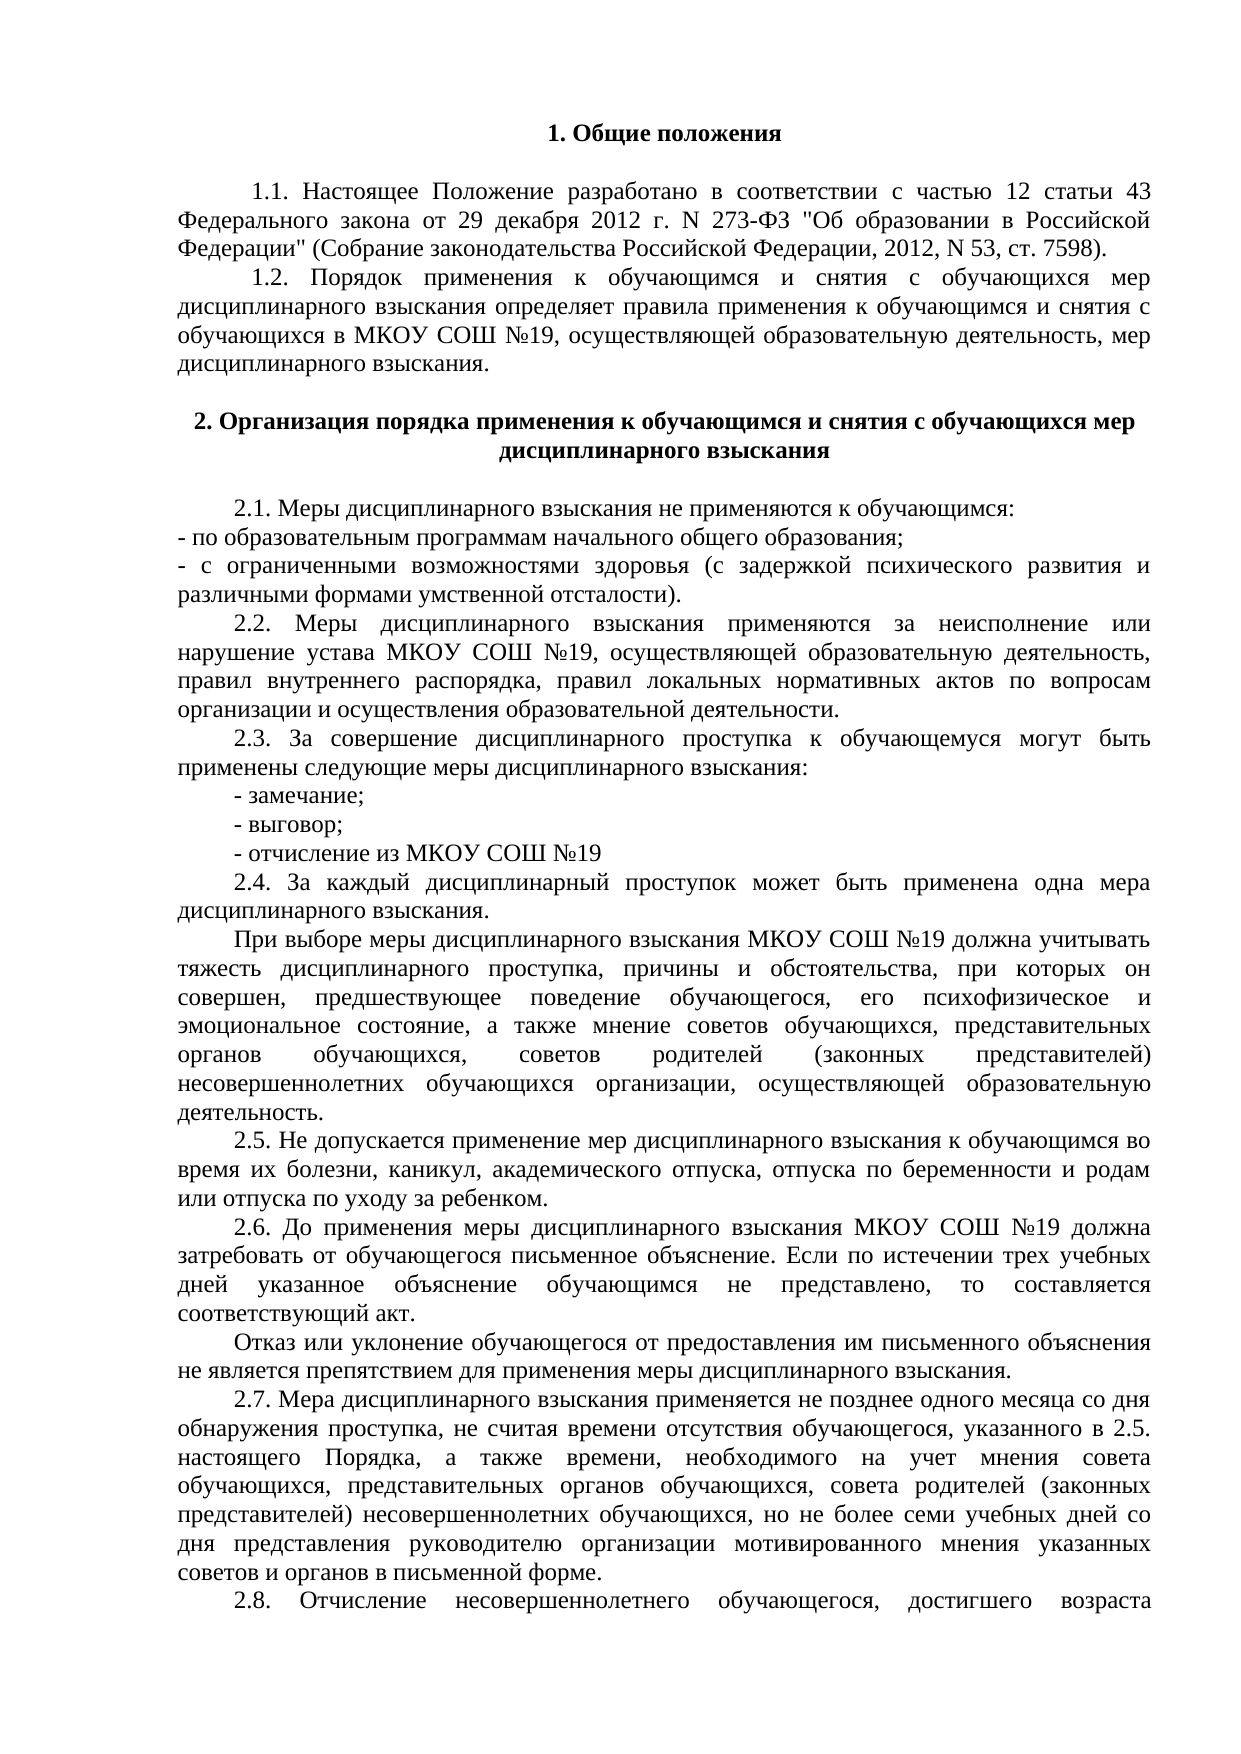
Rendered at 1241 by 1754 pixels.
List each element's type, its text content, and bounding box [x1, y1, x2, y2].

text - с ограниченными возможностями здоровья (с задержкой психического развития и различными формами умственной отсталости). [177, 551, 1152, 608]
text 2.6. До применения меры дисциплинарного взыскания МКОУ СОШ №19 должна затребовать от обучающегося письменное объяснение. Если по истечении трех учебных дней указанное объяснение обучающимся не представлено, то составляется соответствующий акт. [177, 1212, 1152, 1327]
text 1. Общие положения [177, 118, 1152, 147]
text При выборе меры дисциплинарного взыскания МКОУ СОШ №19 должна учитывать тяжесть дисциплинарного проступка, причины и обстоятельства, при которых он совершен, предшествующее поведение обучающегося, его психофизическое и эмоциональное состояние, а также мнение советов обучающихся, представительных органов обучающихся, советов родителей (законных представителей) несовершеннолетних обучающихся организации, осуществляющей образовательную деятельность. [177, 924, 1152, 1126]
text Отказ или уклонение обучающегося от предоставления им письменного объяснения не является препятствием для применения меры дисциплинарного взыскания. [177, 1327, 1152, 1384]
text 2.5. Не допускается применение мер дисциплинарного взыскания к обучающимся во время их болезни, каникул, академического отпуска, отпуска по беременности и родам или отпуска по уходу за ребенком. [177, 1126, 1152, 1212]
text 2.1. Меры дисциплинарного взыскания не применяются к обучающимся: [177, 493, 1152, 522]
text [177, 1586, 1152, 1614]
text 2.7. Мера дисциплинарного взыскания применяется не позднее одного месяца со дня обнаружения проступка, не считая времени отсутствия обучающегося, указанного в 2.5. настоящего Порядка, а также времени, необходимого на учет мнения совета обучающихся, представительных органов обучающихся, совета родителей (законных представителей) несовершеннолетних обучающихся, но не более семи учебных дней со дня представления руководителю организации мотивированного мнения указанных советов и органов в письменной форме. [177, 1384, 1152, 1586]
text 1.1. Настоящее Положение разработано в соответствии с частью 12 статьи 43 Федерального закона от 29 декабря 2012 г. N 273-ФЗ "Об образовании в Российской Федерации" (Собрание законодательства Российской Федерации, 2012, N 53, ст. 7598). [177, 176, 1152, 262]
text 2.4. За каждый дисциплинарный проступок может быть применена одна мера дисциплинарного взыскания. [177, 867, 1152, 924]
text - отчисление из МКОУ СОШ №19 [177, 838, 1152, 867]
text 2. Организация порядка применения к обучающимся и снятия с обучающихся мер дисциплинарного взыскания [177, 406, 1152, 464]
text - выговор; [177, 809, 1152, 838]
text 1.2. Порядок применения к обучающимся и снятия с обучающихся мер дисциплинарного взыскания определяет правила применения к обучающимся и снятия с обучающихся в МКОУ СОШ №19, осуществляющей образовательную деятельность, мер дисциплинарного взыскания. [177, 262, 1152, 377]
text 2.2. Меры дисциплинарного взыскания применяются за неисполнение или нарушение устава МКОУ СОШ №19, осуществляющей образовательную деятельность, правил внутреннего распорядка, правил локальных нормативных актов по вопросам организации и осуществления образовательной деятельности. [177, 608, 1152, 723]
text 2.3. За совершение дисциплинарного проступка к обучающемуся могут быть применены следующие меры дисциплинарного взыскания: [177, 723, 1152, 781]
text - замечание; [177, 781, 1152, 809]
text - по образовательным программам начального общего образования; [177, 522, 1152, 551]
